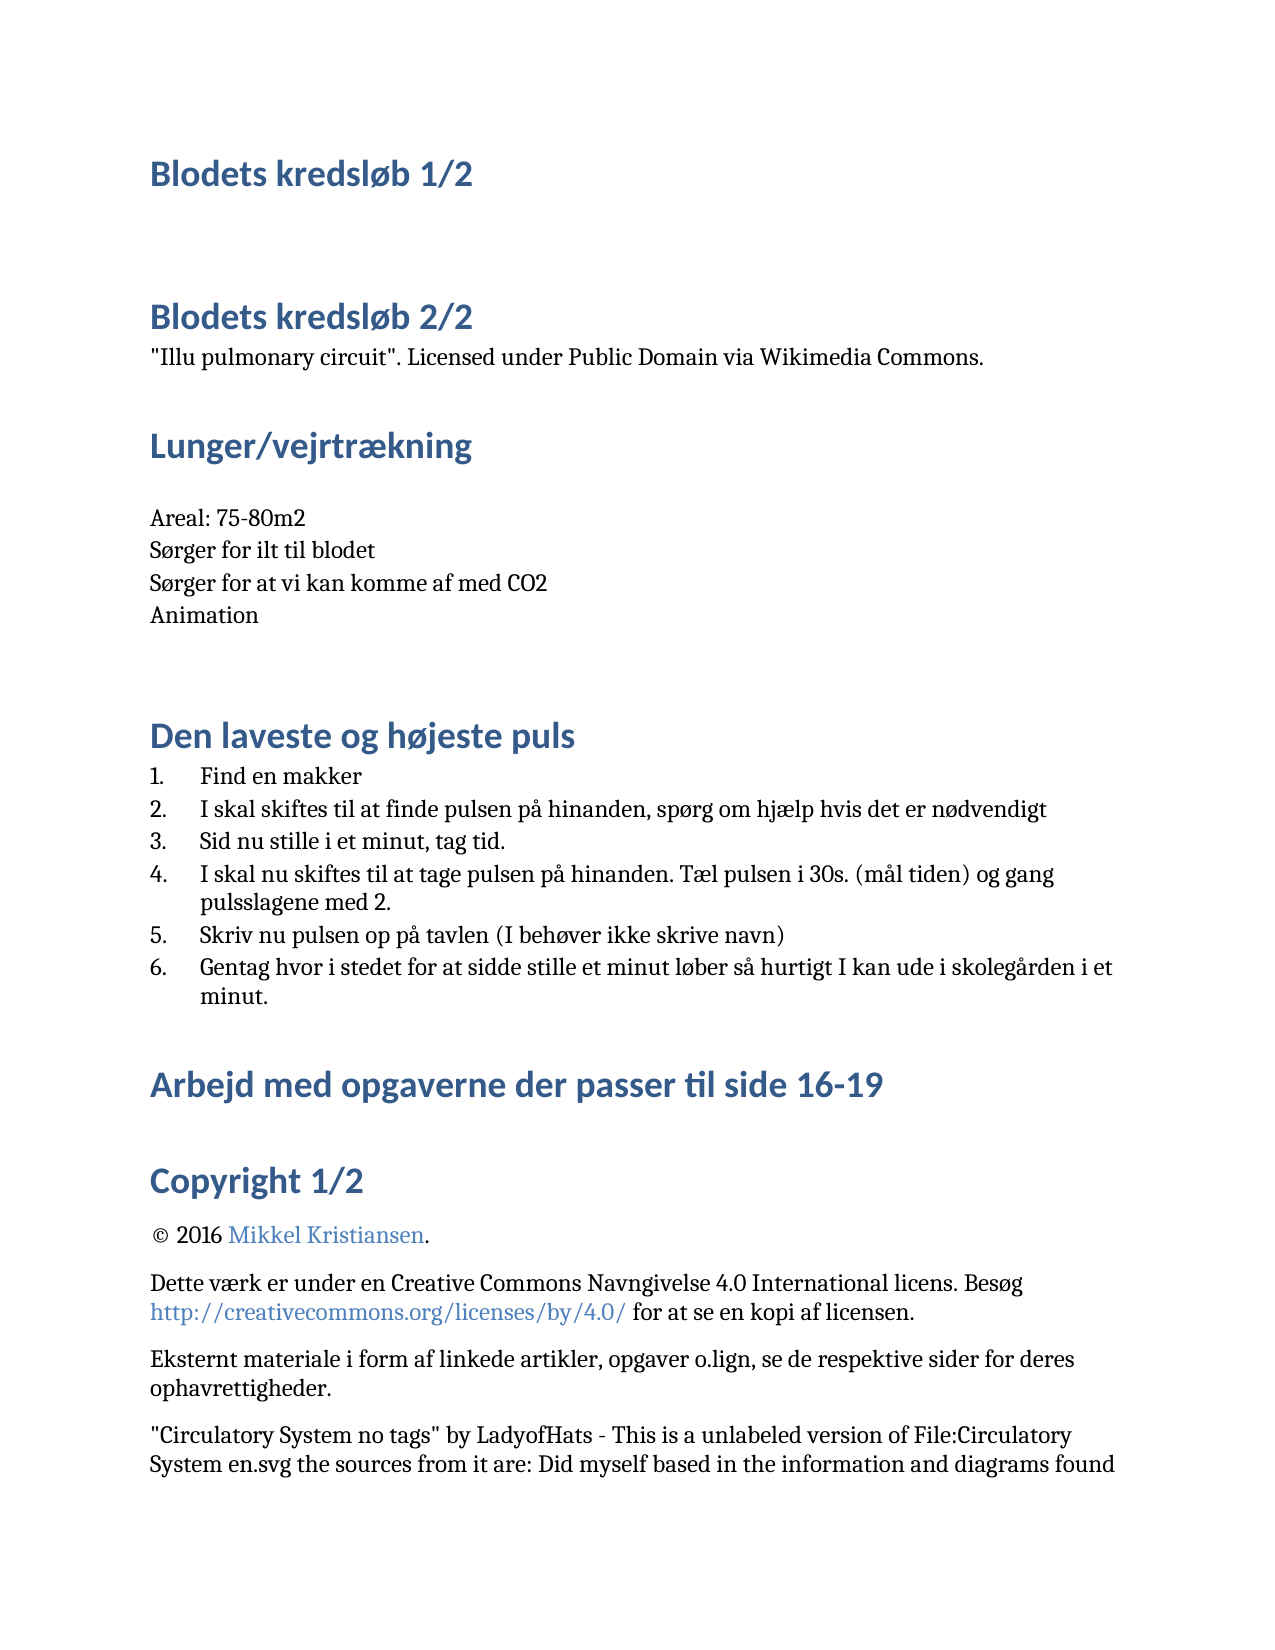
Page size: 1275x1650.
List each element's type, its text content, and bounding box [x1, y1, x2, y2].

text © 2016 Mikkel Kristiansen. [150, 1221, 1125, 1250]
list Skriv nu pulsen op på tavlen (I behøver ikke skrive navn) [150, 921, 1125, 949]
text Sørger for ilt til blodet [150, 536, 1125, 565]
text Areal: 75-80m2 [150, 504, 1125, 532]
text Dette værk er under en Creative Commons Navngivelse 4.0 International licens. Besøg http://creativecommons.org/licenses/by/4.0/ for at se en kopi af licensen. [150, 1269, 1125, 1326]
list Sid nu stille i et minut, tag tid. [150, 827, 1125, 856]
list I skal skiftes til at finde pulsen på hinanden, spørg om hjælp hvis det er nødvendigt [150, 794, 1125, 823]
subtitle Blodets kredsløb 1/2 [150, 150, 1125, 196]
list Find en makker [150, 762, 1125, 791]
text Animation [150, 601, 1125, 630]
list Gentag hvor i stedet for at sidde stille et minut løber så hurtigt I kan ude i skolegården i et minut. [150, 953, 1125, 1011]
text Eksternt materiale i form af linkede artikler, opgaver o.lign, se de respektive sider for deres ophavrettigheder. [150, 1345, 1125, 1402]
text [150, 1421, 1125, 1479]
subtitle Lunger/vejrtrækning [150, 422, 1125, 467]
subtitle Arbejd med opgaverne der passer til side 16-19 [150, 1061, 1125, 1107]
text "Illu pulmonary circuit". Licensed under Public Domain via Wikimedia Commons. [150, 343, 1125, 372]
subtitle Copyright 1/2 [150, 1157, 1125, 1202]
subtitle Blodets kredsløb 2/2 [150, 293, 1125, 339]
text Sørger for at vi kan komme af med CO2 [150, 569, 1125, 597]
subtitle Den laveste og højeste puls [150, 712, 1125, 758]
list I skal nu skiftes til at tage pulsen på hinanden. Tæl pulsen i 30s. (mål tiden) og gang pulsslagene med 2. [150, 859, 1125, 917]
